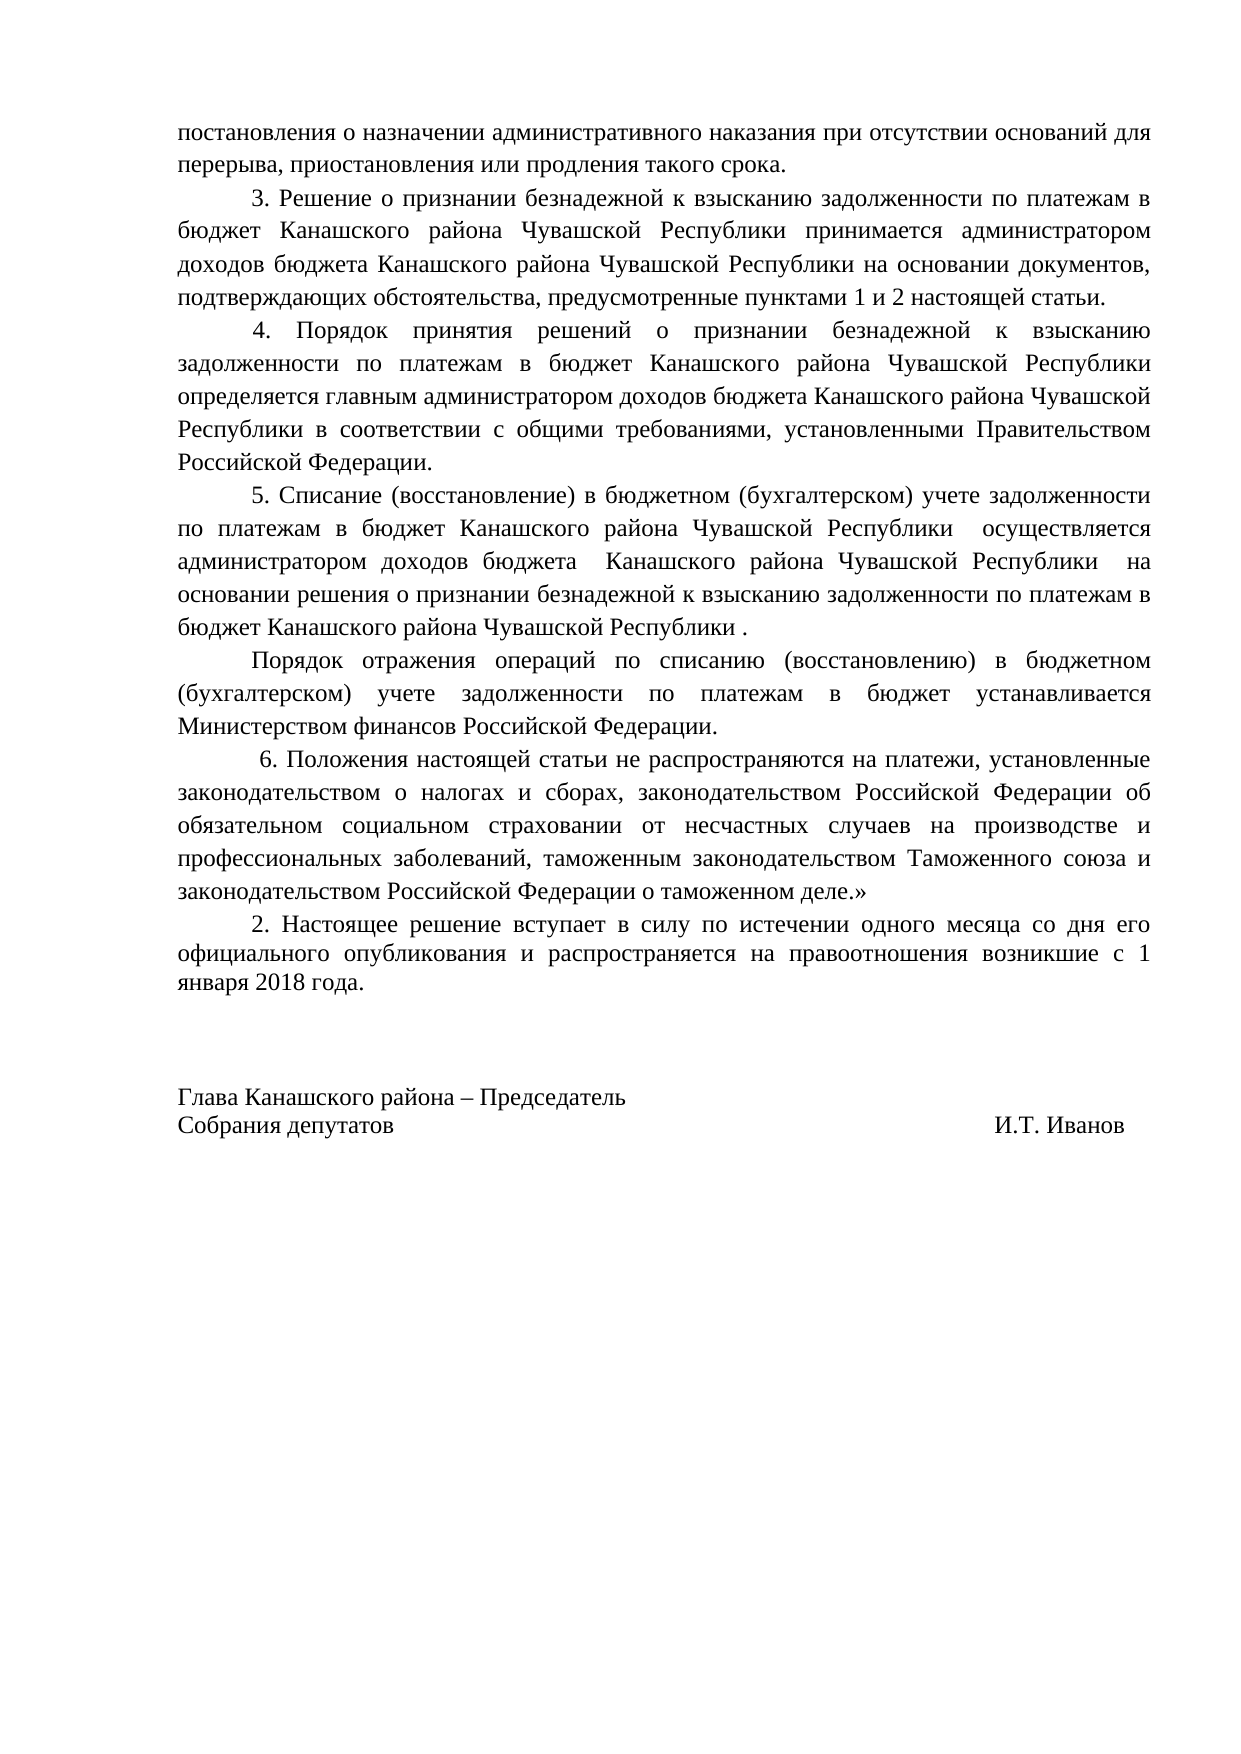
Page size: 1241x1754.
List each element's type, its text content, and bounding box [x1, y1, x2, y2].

text 4. Порядок принятия решений о признании безнадежной к взысканию задолженности по платежам в бюджет Канашского района Чувашской Республики определяется главным администратором доходов бюджета Канашского района Чувашской Республики в соответствии с общими требованиями, установленными Правительством Российской Федерации. [177, 315, 1152, 476]
text 5. Списание (восстановление) в бюджетном (бухгалтерском) учете задолженности по платежам в бюджет Канашского района Чувашской Республики осуществляется администратором доходов бюджета Канашского района Чувашской Республики на основании решения о признании безнадежной к взысканию задолженности по платежам в бюджет Канашского района Чувашской Республики . [177, 480, 1152, 641]
text 6. Положения настоящей статьи не распространяются на платежи, установленные законодательством о налогах и сборах, законодательством Российской Федерации об обязательном социальном страховании от несчастных случаев на производстве и профессиональных заболеваний, таможенным законодательством Таможенного союза и законодательством Российской Федерации о таможенном деле.» [177, 744, 1152, 905]
text Порядок отражения операций по списанию (восстановлению) в бюджетном (бухгалтерском) учете задолженности по платежам в бюджет устанавливается Министерством финансов Российской Федерации. [177, 645, 1152, 740]
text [177, 117, 1152, 178]
text 3. Решение о признании безнадежной к взысканию задолженности по платежам в бюджет Канашского района Чувашской Республики принимается администратором доходов бюджета Канашского района Чувашской Республики на основании документов, подтверждающих обстоятельства, предусмотренные пунктами 1 и 2 настоящей статьи. [177, 183, 1152, 310]
text 2. Настоящее решение вступает в силу по истечении одного месяца со дня его официального опубликования и распространяется на правоотношения возникшие с 1 января 2018 года. [177, 909, 1152, 995]
text Собрания депутатов И.Т. Иванов [177, 1110, 1152, 1139]
text Глава Канашского района – Председатель [177, 1082, 1152, 1110]
